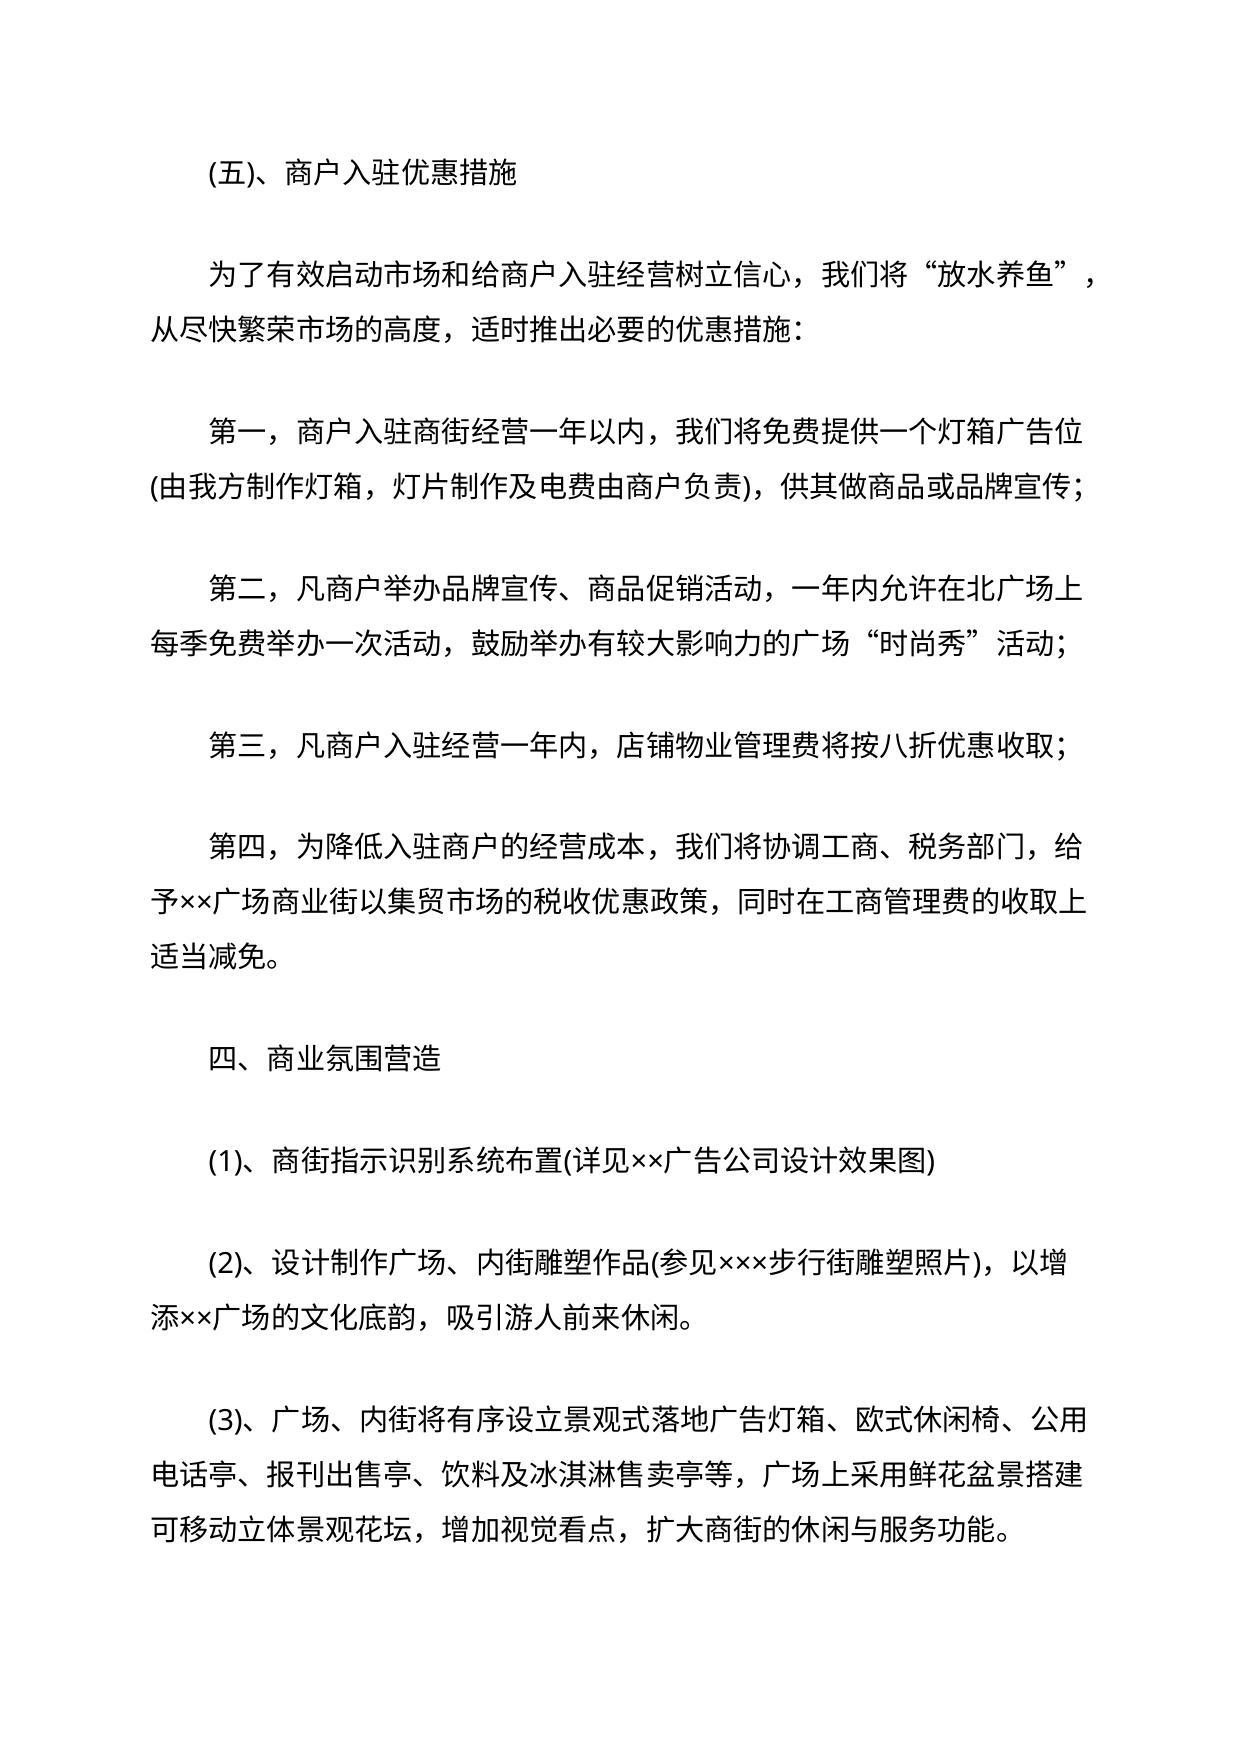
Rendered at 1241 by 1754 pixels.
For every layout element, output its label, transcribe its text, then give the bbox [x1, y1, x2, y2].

text (1)、商街指示识别系统布置(详见××广告公司设计效果图) [150, 1137, 1090, 1180]
text 第四，为降低入驻商户的经营成本，我们将协调工商、税务部门，给予××广场商业街以集贸市场的税收优惠政策，同时在工商管理费的收取上适当减免。 [150, 824, 1090, 976]
text 四、商业氛围营造 [150, 1036, 1090, 1078]
text 第一，商户入驻商街经营一年以内，我们将免费提供一个灯箱广告位(由我方制作灯箱，灯片制作及电费由商户负责)，供其做商品或品牌宣传； [150, 409, 1090, 506]
text (五)、商户入驻优惠措施 [150, 150, 1090, 192]
text (3)、广场、内街将有序设立景观式落地广告灯箱、欧式休闲椅、公用电话亭、报刊出售亭、饮料及冰淇淋售卖亭等，广场上采用鲜花盆景搭建可移动立体景观花坛，增加视觉看点，扩大商街的休闲与服务功能。 [150, 1396, 1090, 1548]
text 为了有效启动市场和给商户入驻经营树立信心，我们将“放水养鱼”，从尽快繁荣市场的高度，适时推出必要的优惠措施： [150, 252, 1090, 349]
text 第三，凡商户入驻经营一年内，店铺物业管理费将按八折优惠收取； [150, 722, 1090, 764]
text 第二，凡商户举办品牌宣传、商品促销活动，一年内允许在北广场上每季免费举办一次活动，鼓励举办有较大影响力的广场“时尚秀”活动； [150, 566, 1090, 663]
text (2)、设计制作广场、内街雕塑作品(参见×××步行街雕塑照片)，以增添××广场的文化底韵，吸引游人前来休闲。 [150, 1239, 1090, 1337]
